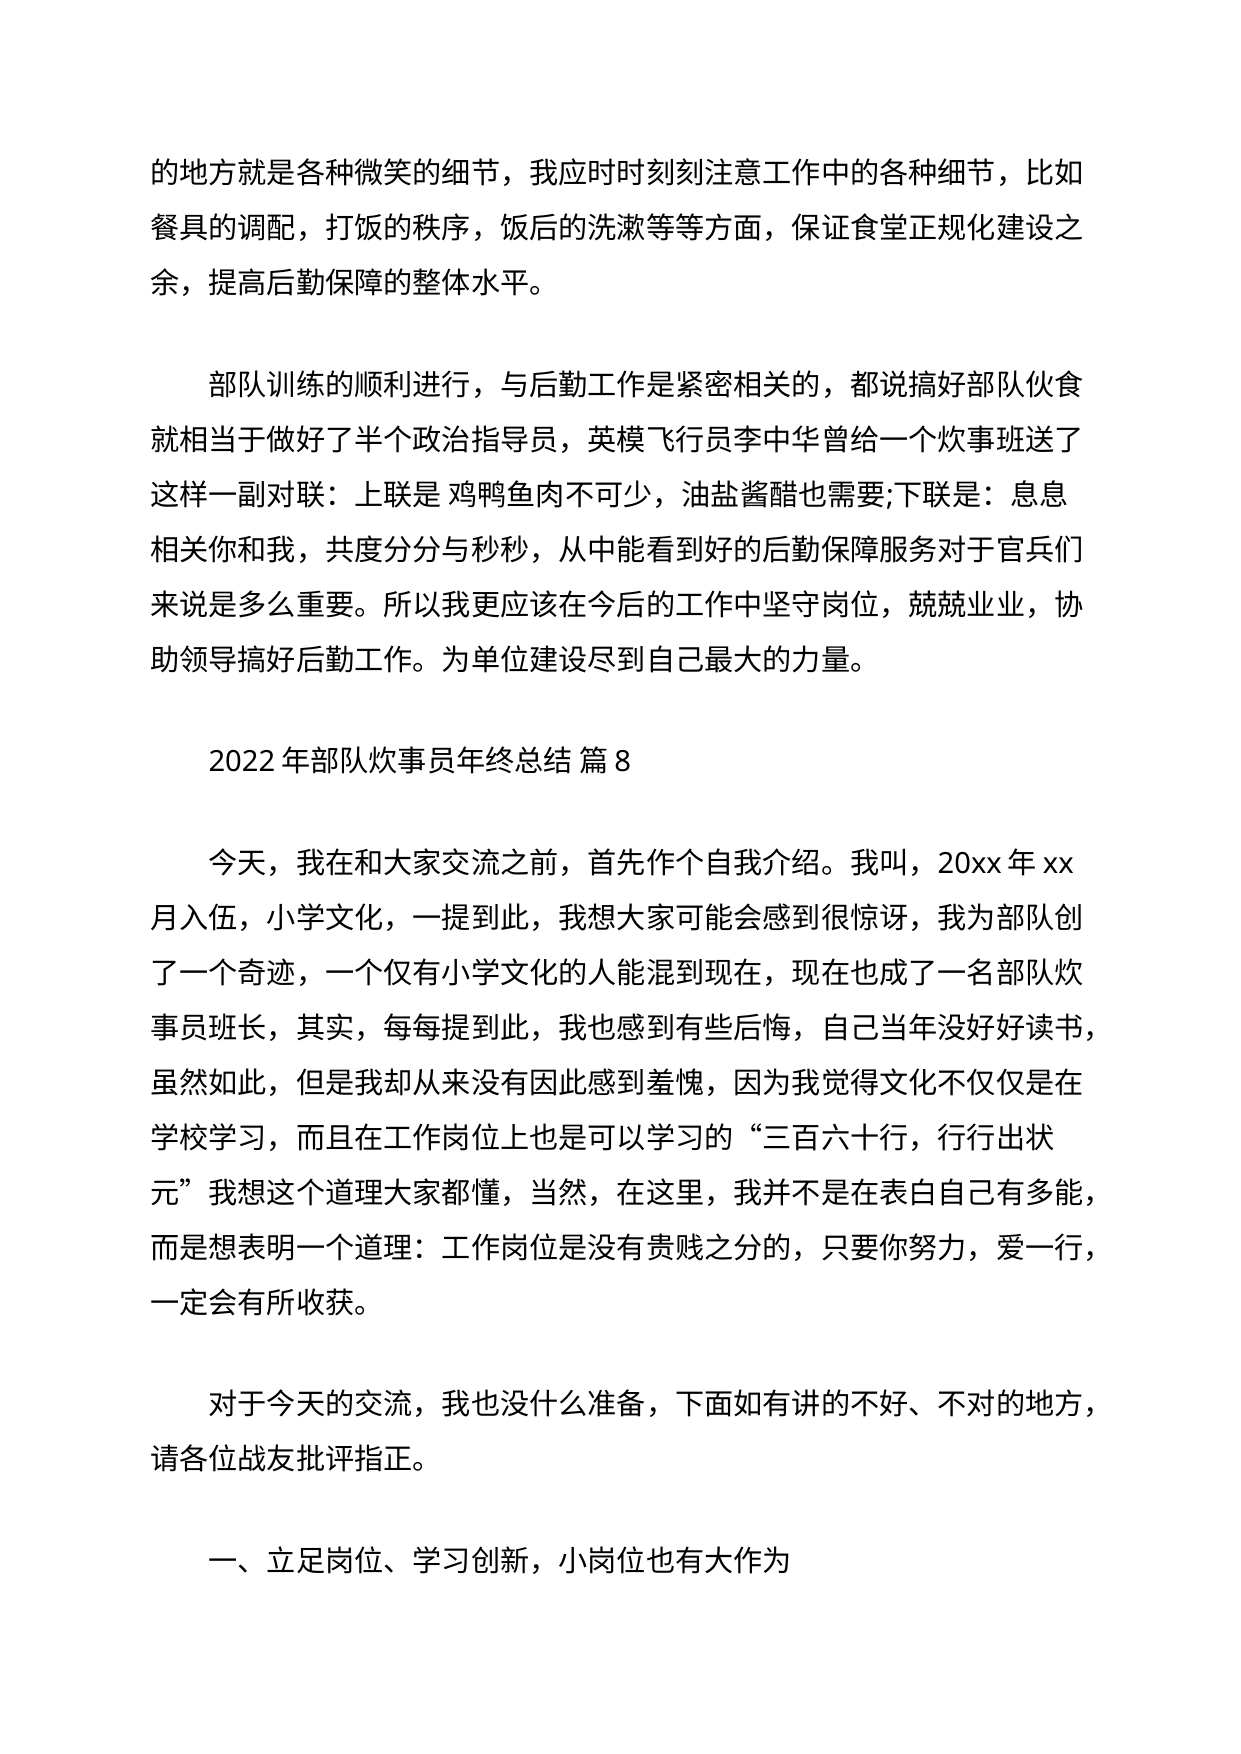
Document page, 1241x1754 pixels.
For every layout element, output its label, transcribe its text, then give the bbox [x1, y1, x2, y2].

text 今天，我在和大家交流之前，首先作个自我介绍。我叫，20xx年xx月入伍，小学文化，一提到此，我想大家可能会感到很惊讶，我为部队创了一个奇迹，一个仅有小学文化的人能混到现在，现在也成了一名部队炊事员班长，其实，每每提到此，我也感到有些后悔，自己当年没好好读书，虽然如此，但是我却从来没有因此感到羞愧，因为我觉得文化不仅仅是在学校学习，而且在工作岗位上也是可以学习的“三百六十行，行行出状元”我想这个道理大家都懂，当然，在这里，我并不是在表白自己有多能，而是想表明一个道理：工作岗位是没有贵贱之分的，只要你努力，爱一行，一定会有所收获。 [150, 840, 1090, 1321]
text 对于今天的交流，我也没什么准备，下面如有讲的不好、不对的地方，请各位战友批评指正。 [150, 1381, 1090, 1478]
text 部队训练的顺利进行，与后勤工作是紧密相关的，都说搞好部队伙食就相当于做好了半个政治指导员，英模飞行员李中华曾给一个炊事班送了这样一副对联：上联是 鸡鸭鱼肉不可少，油盐酱醋也需要;下联是：息息相关你和我，共度分分与秒秒，从中能看到好的后勤保障服务对于官兵们来说是多么重要。所以我更应该在今后的工作中坚守岗位，兢兢业业，协助领导搞好后勤工作。为单位建设尽到自己最大的力量。 [150, 362, 1090, 678]
text 2022年部队炊事员年终总结 篇8 [150, 738, 1090, 780]
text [150, 150, 1090, 302]
text 一、立足岗位、学习创新，小岗位也有大作为 [150, 1538, 1090, 1580]
